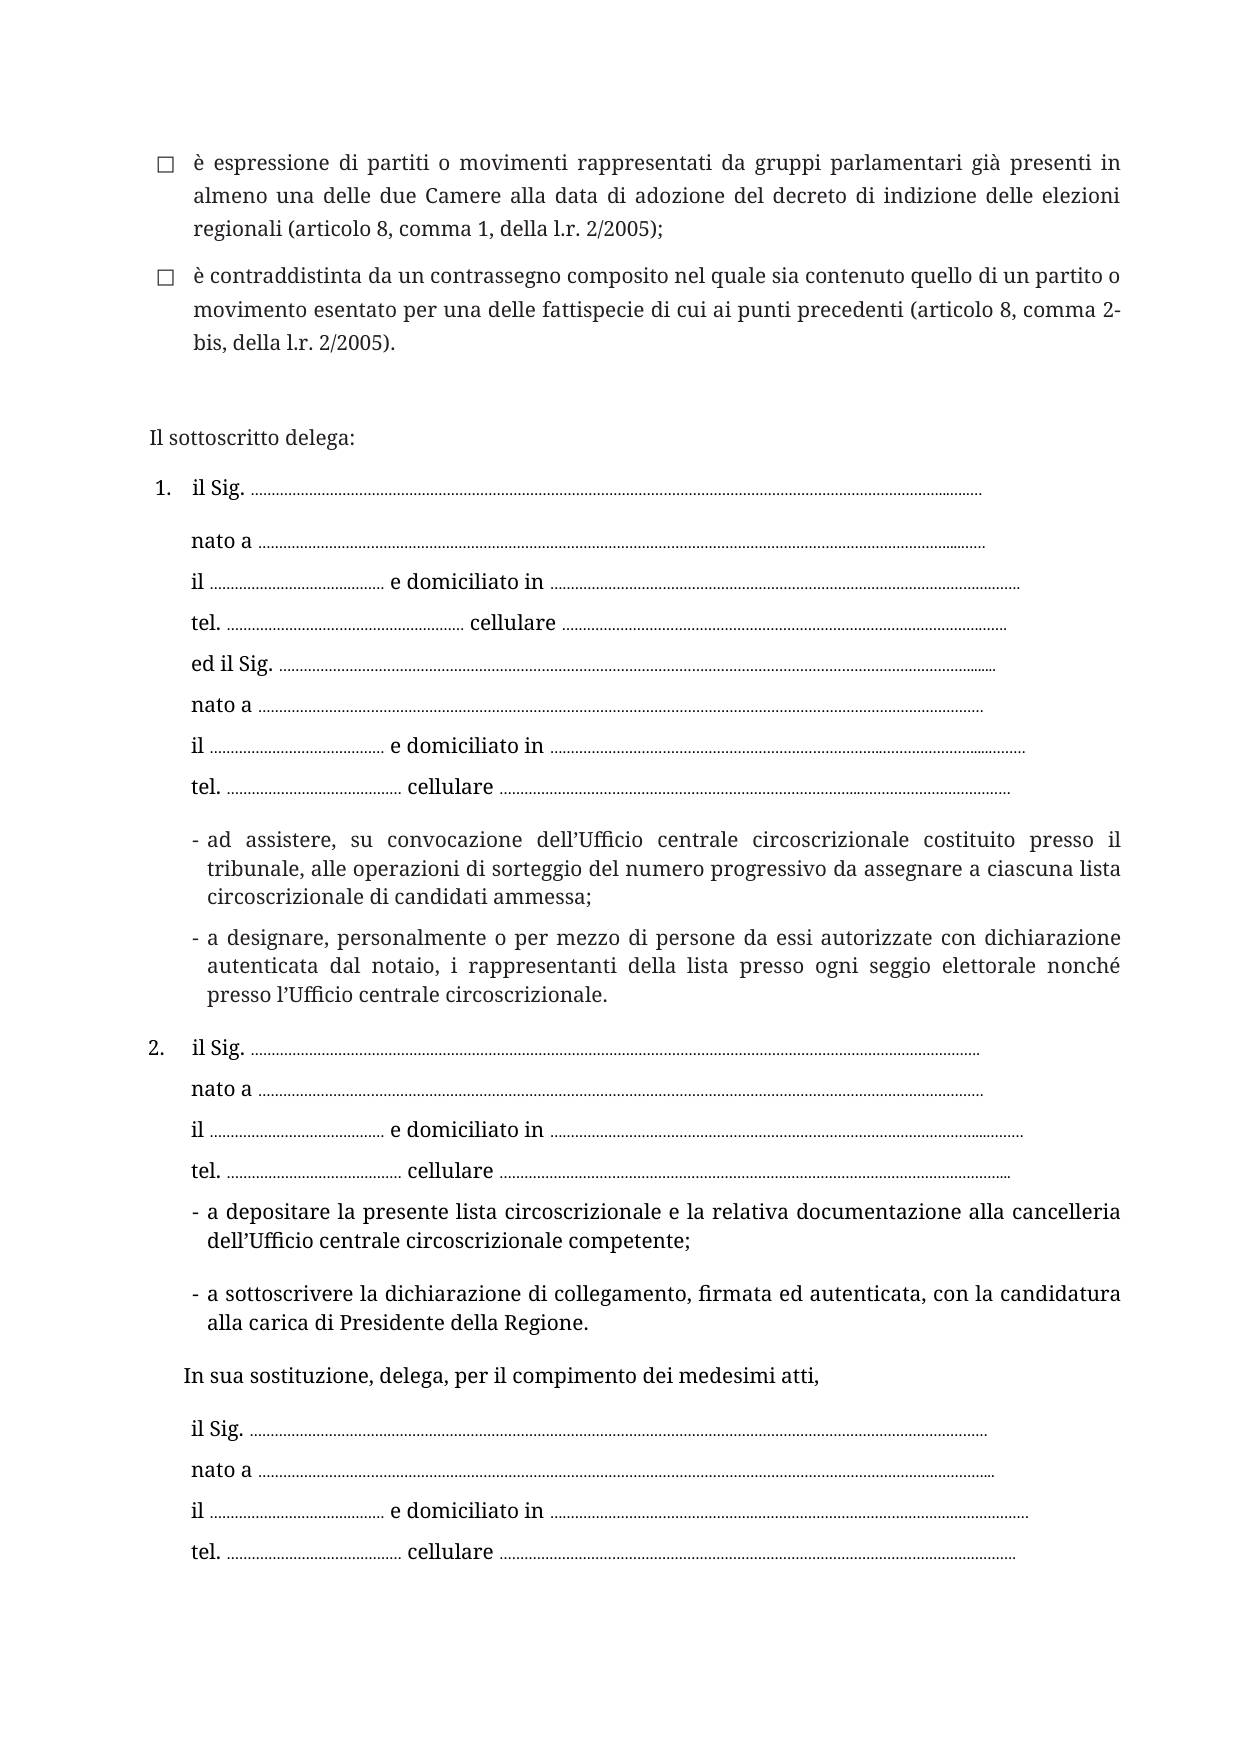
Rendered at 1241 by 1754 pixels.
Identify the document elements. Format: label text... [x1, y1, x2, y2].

list nato a ………………………………………………………………………………………………………………………………………………………… [155, 690, 1122, 718]
list il Sig. …………………………………………………………………………………………………………………………………………………………. [148, 1033, 1137, 1062]
list il …………………………………… e domiciliato in …………………………………………………………………………………………...……… [155, 1115, 1122, 1144]
list tel. …………………………………… cellulare …………………………………………………………………………………………………………... [155, 1156, 1122, 1185]
list ad assistere, su convocazione dell’Ufficio centrale circoscrizionale costituito presso il tribunale, alle operazioni di sorteggio del numero progressivo da assegnare a ciascuna lista circoscrizionale di candidati ammessa; [192, 825, 1122, 911]
list tel. ………………………………………………… cellulare ……………………………………………………………………………………….……. [155, 608, 1122, 637]
list tel. …………………………………… cellulare ……………………………………………………………………………………………………………. [155, 1537, 1122, 1566]
list è espressione di partiti o movimenti rappresentati da gruppi parlamentari già presenti in almeno una delle due Camere alla data di adozione del decreto di indizione delle elezioni regionali (articolo 8, comma 1, della l.r. 2/2005); [156, 148, 1122, 242]
list il …………………………………… e domiciliato in ……………………………………………………………………..………………….....……… [155, 731, 1122, 759]
list In sua sostituzione, delega, per il compimento dei medesimi atti, [148, 1361, 1122, 1389]
list è contraddistinta da un contrassegno composito nel quale sia contenuto quello di un partito o movimento esentato per una delle fattispecie di cui ai punti precedenti (articolo 8, comma 2-bis, della l.r. 2/2005). [156, 262, 1122, 356]
list nato a …………………………………………………………………………………………………………………………………………………………... [155, 1455, 1122, 1484]
list nato a ………………………………………………………………………………………………………………………………………………………… [155, 1074, 1122, 1103]
list ed il Sig. …………………………………………………………………………………………………………………………………………………........ [155, 649, 1122, 678]
list a depositare la presente lista circoscrizionale e la relativa documentazione alla cancelleria dell’Ufficio centrale circoscrizionale competente; [192, 1197, 1122, 1254]
list a designare, personalmente o per mezzo di persone da essi autorizzate con dichiarazione autenticata dal notaio, i rappresentanti della lista presso ogni seggio elettorale nonché presso l’Ufficio centrale circoscrizionale. [192, 923, 1122, 1008]
list il Sig. …………………………………………………………………………………………………………………………………………………………… [155, 1414, 1137, 1443]
list nato a …………………………………………………………………………………………………………………………………………………....…… [155, 526, 1122, 555]
list il Sig. …………………………………………………………………………………………………………………………………………………...….…. [154, 473, 1137, 501]
list il …………………………………… e domiciliato in …………………………………………………………………………………………….……. [155, 567, 1122, 596]
list a sottoscrivere la dichiarazione di collegamento, firmata ed autenticata, con la candidatura alla carica di Presidente della Regione. [192, 1279, 1122, 1336]
list il …………………………………… e domiciliato in ………………………………………….………………………………………………………… [155, 1496, 1122, 1525]
text Il sottoscritto delega: [118, 423, 1122, 451]
list tel. …………………………………… cellulare …………………………………………………………………………...……………………………… [155, 772, 1122, 800]
